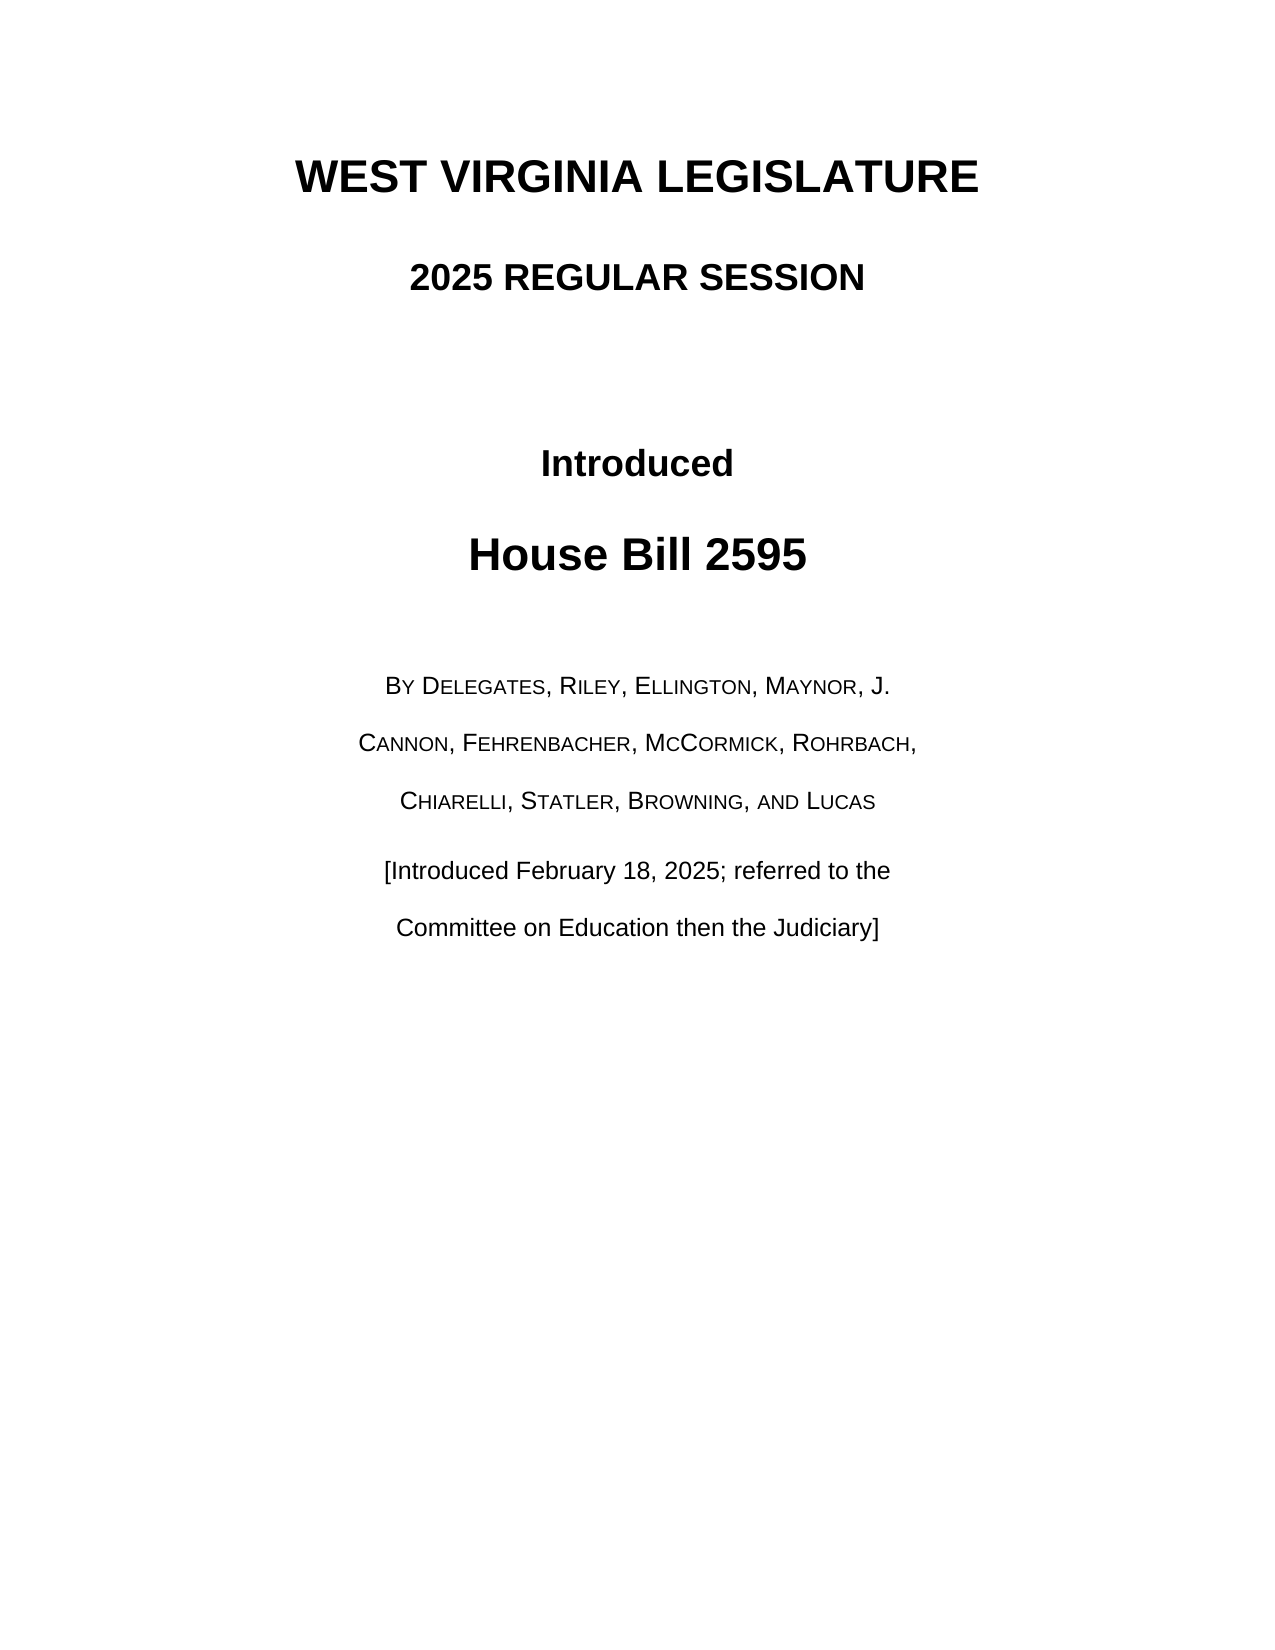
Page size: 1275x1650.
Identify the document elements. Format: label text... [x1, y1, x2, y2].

text Bill [150, 528, 1125, 581]
title 2025 REGULAR SESSION [150, 255, 1125, 298]
text [] [337, 856, 937, 942]
title WEST VIRGINIA LEGISLATURE [150, 150, 1125, 203]
text By [337, 671, 937, 814]
